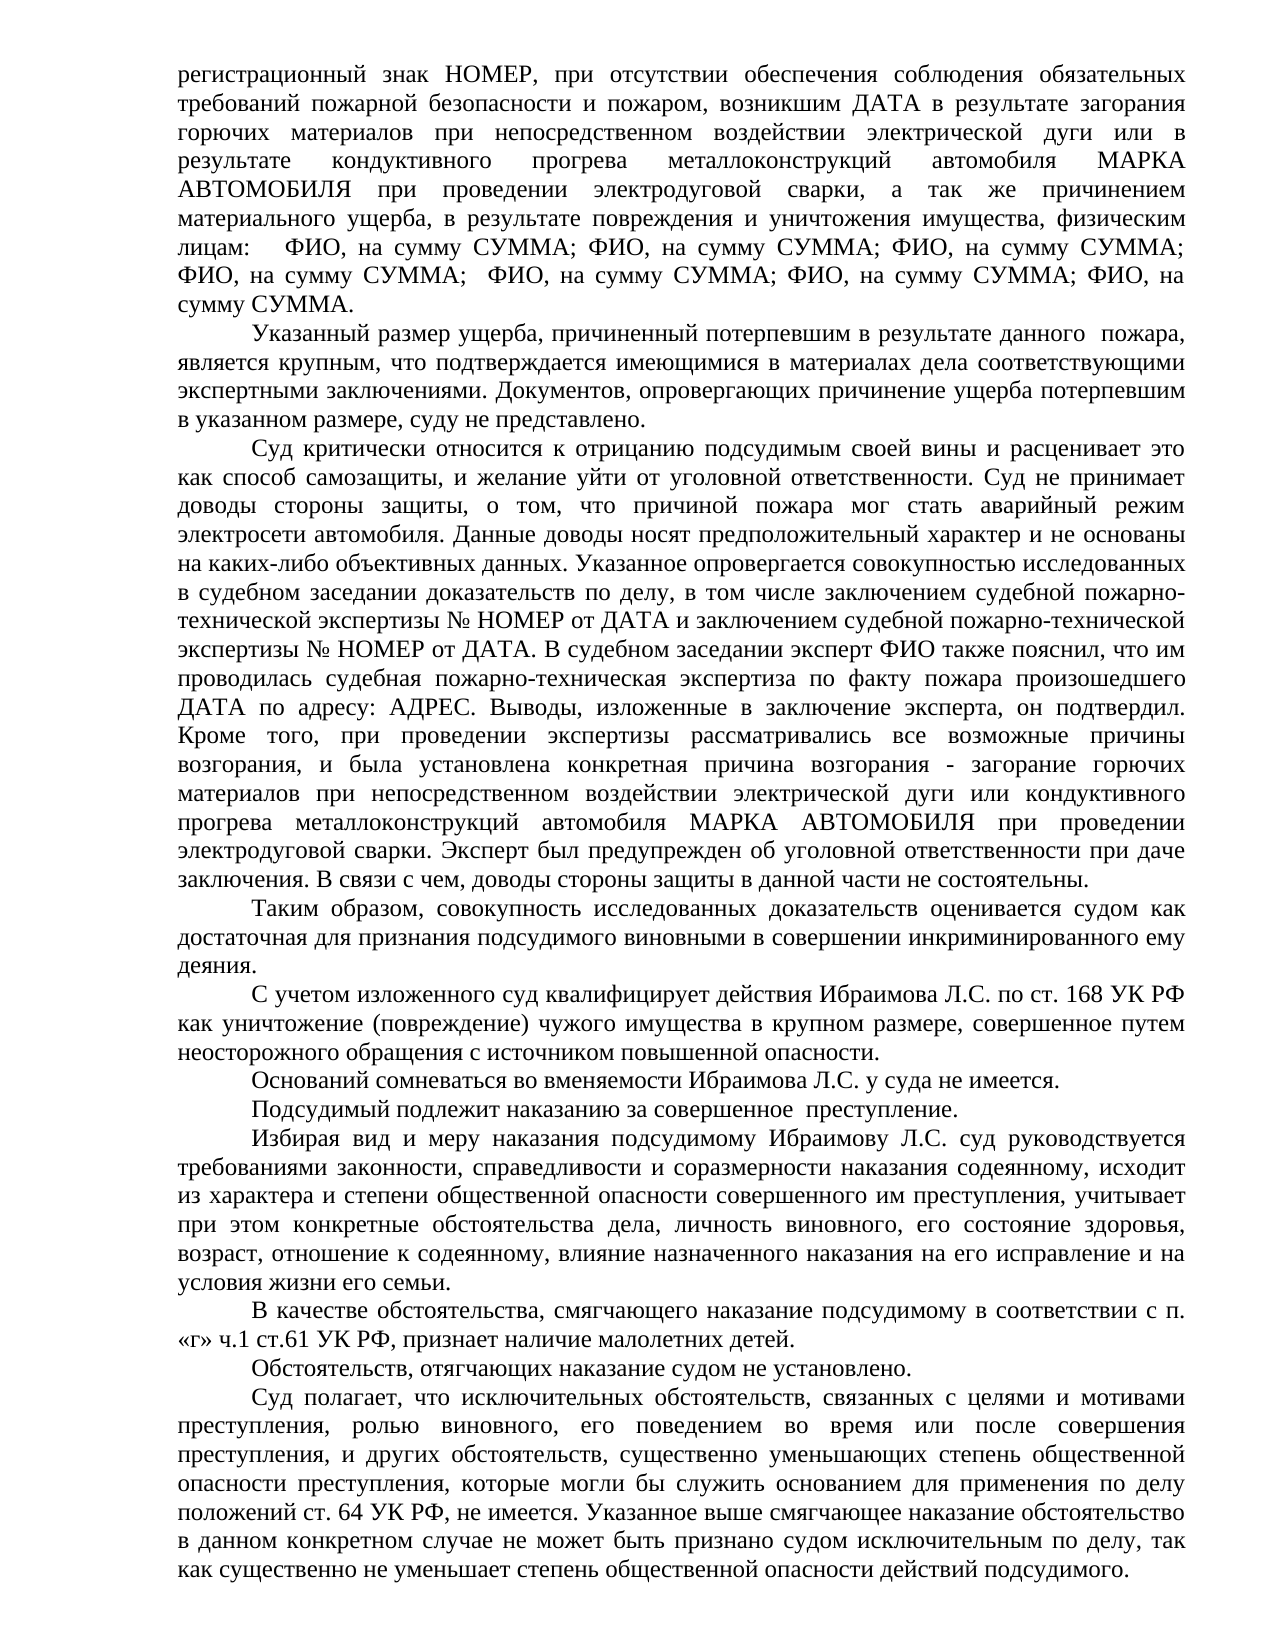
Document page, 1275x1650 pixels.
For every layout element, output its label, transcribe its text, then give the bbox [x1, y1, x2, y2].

text Указанный размер ущерба, причиненный потерпевшим в результате данного пожара, является крупным, что подтверждается имеющимися в материалах дела соответствующими экспертными заключениями. Документов, опровергающих причинение ущерба потерпевшим в указанном размере, суду не представлено. [177, 318, 1186, 433]
text Избирая вид и меру наказания подсудимому Ибраимову Л.С. суд руководствуется требованиями законности, справедливости и соразмерности наказания содеянному, исходит из характера и степени общественной опасности совершенного им преступления, учитывает при этом конкретные обстоятельства дела, личность виновного, его состояние здоровья, возраст, отношение к содеянному, влияние назначенного наказания на его исправление и на условия жизни его семьи. [177, 1123, 1186, 1295]
text Таким образом, совокупность исследованных доказательств оценивается судом как достаточная для признания подсудимого виновными в совершении инкриминированного ему деяния. [177, 893, 1186, 979]
text Подсудимый подлежит наказанию за совершенное преступление. [177, 1094, 1186, 1123]
text Суд полагает, что исключительных обстоятельств, связанных с целями и мотивами преступления, ролью виновного, его поведением во время или после совершения преступления, и других обстоятельств, существенно уменьшающих степень общественной опасности преступления, которые могли бы служить основанием для применения по делу положений ст. 64 УК РФ, не имеется. Указанное выше смягчающее наказание обстоятельство в данном конкретном случае не может быть признано судом исключительным по делу, так как существенно не уменьшает степень общественной опасности действий подсудимого. [177, 1382, 1186, 1583]
text Оснований сомневаться во вменяемости Ибраимова Л.С. у суда не имеется. [177, 1065, 1186, 1094]
text С учетом изложенного суд квалифицирует действия Ибраимова Л.С. по ст. 168 УК РФ как уничтожение (повреждение) чужого имущества в крупном размере, совершенное путем неосторожного обращения с источником повышенной опасности. [177, 979, 1186, 1065]
text Обстоятельств, отягчающих наказание судом не установлено. [177, 1353, 1186, 1382]
text Суд критически относится к отрицанию подсудимым своей вины и расценивает это как способ самозащиты, и желание уйти от уголовной ответственности. Суд не принимает доводы стороны защиты, о том, что причиной пожара мог стать аварийный режим электросети автомобиля. Данные доводы носят предположительный характер и не основаны на каких-либо объективных данных. Указанное опровергается совокупностью исследованных в судебном заседании доказательств по делу, в том числе заключением судебной пожарно-технической экспертизы № НОМЕР от ДАТА и заключением судебной пожарно-технической экспертизы № НОМЕР от ДАТА. В судебном заседании эксперт ФИО также пояснил, что им проводилась судебная пожарно-техническая экспертиза по факту пожара произошедшего ДАТА по адресу: АДРЕС. Выводы, изложенные в заключение эксперта, он подтвердил. Кроме того, при проведении экспертизы рассматривались все возможные причины возгорания, и была установлена конкретная причина возгорания - загорание горючих материалов при непосредственном воздействии электрической дуги или кондуктивного прогрева металлоконструкций автомобиля МАРКА АВТОМОБИЛЯ при проведении электродуговой сварки. Эксперт был предупрежден об уголовной ответственности при даче заключения. В связи с чем, доводы стороны защиты в данной части не состоятельны. [177, 433, 1186, 893]
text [177, 59, 1186, 318]
text В качестве обстоятельства, смягчающего наказание подсудимому в соответствии с п. «г» ч.1 ст.61 УК РФ, признает наличие малолетних детей. [177, 1295, 1186, 1353]
